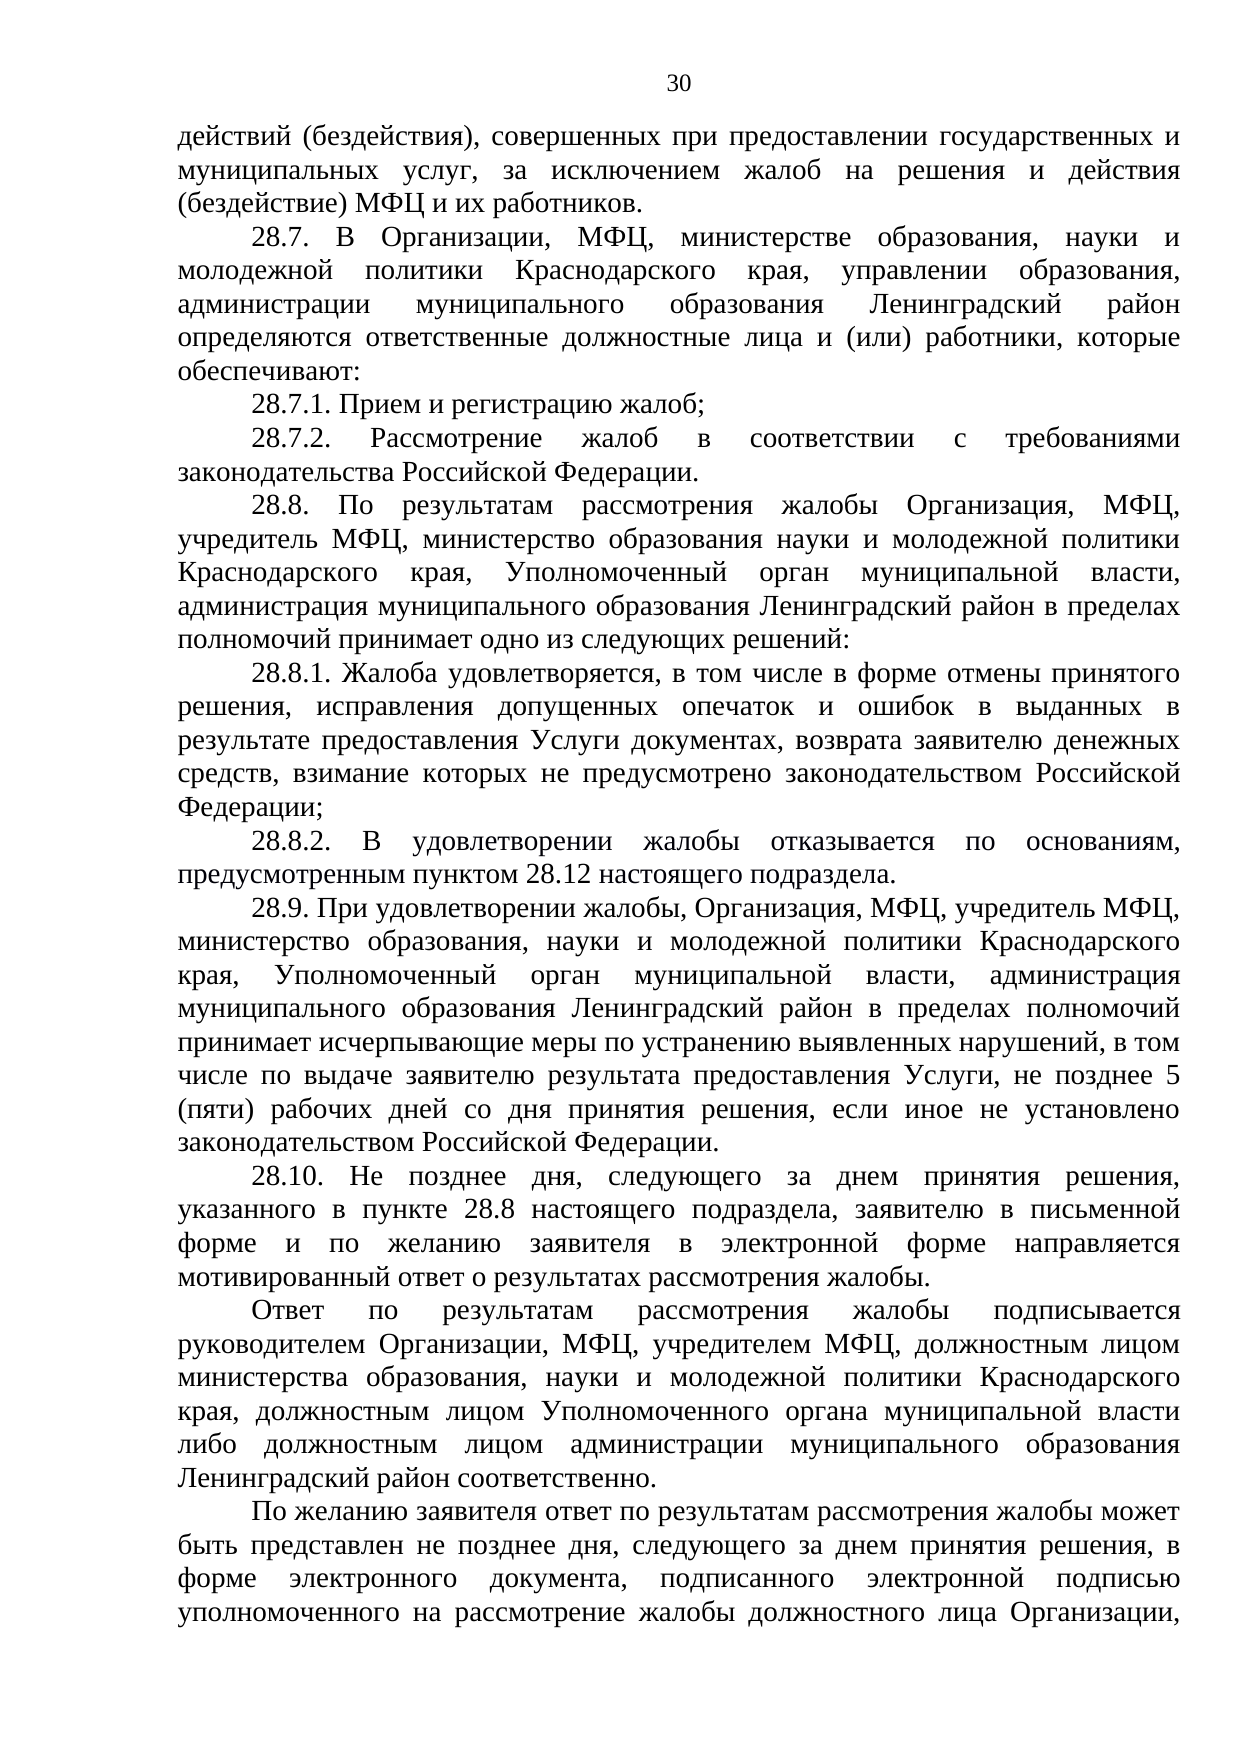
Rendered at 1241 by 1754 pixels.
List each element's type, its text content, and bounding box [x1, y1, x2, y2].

text 28.8.1. Жалоба удовлетворяется, в том числе в форме отмены принятого решения, исправления допущенных опечаток и ошибок в выданных в результате предоставления Услуги документах, возврата заявителю денежных средств, взимание которых не предусмотрено законодательством Российской Федерации; [177, 655, 1181, 823]
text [177, 1493, 1181, 1628]
text 28.10. Не позднее дня, следующего за днем принятия решения, указанного в пункте 28.8 настоящего подраздела, заявителю в письменной форме и по желанию заявителя в электронной форме направляется мотивированный ответ о результатах рассмотрения жалобы. [177, 1158, 1181, 1292]
text 28.7.1. Прием и регистрацию жалоб; [177, 387, 1181, 420]
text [177, 118, 1181, 219]
text 28.8. По результатам рассмотрения жалобы Организация, МФЦ, учредитель МФЦ, министерство образования науки и молодежной политики Краснодарского края, Уполномоченный орган муниципальной власти, администрация муниципального образования Ленинградский район в пределах полномочий принимает одно из следующих решений: [177, 487, 1181, 655]
text Ответ по результатам рассмотрения жалобы подписывается руководителем Организации, МФЦ, учредителем МФЦ, должностным лицом министерства образования, науки и молодежной политики Краснодарского края, должностным лицом Уполномоченного органа муниципальной власти либо должностным лицом администрации муниципального образования Ленинградский район соответственно. [177, 1292, 1181, 1493]
text 28.7. В Организации, МФЦ, министерстве образования, науки и молодежной политики Краснодарского края, управлении образования, администрации муниципального образования Ленинградский район определяются ответственные должностные лица и (или) работники, которые обеспечивают: [177, 219, 1181, 387]
text 28.8.2. В удовлетворении жалобы отказывается по основаниям, предусмотренным пунктом 28.12 настоящего подраздела. [177, 823, 1181, 890]
text 28.9. При удовлетворении жалобы, Организация, МФЦ, учредитель МФЦ, министерство образования, науки и молодежной политики Краснодарского края, Уполномоченный орган муниципальной власти, администрация муниципального образования Ленинградский район в пределах полномочий принимает исчерпывающие меры по устранению выявленных нарушений, в том числе по выдаче заявителю результата предоставления Услуги, не позднее 5 (пяти) рабочих дней со дня принятия решения, если иное не установлено законодательством Российской Федерации. [177, 890, 1181, 1158]
text 28.7.2. Рассмотрение жалоб в соответствии с требованиями законодательства Российской Федерации. [177, 420, 1181, 487]
